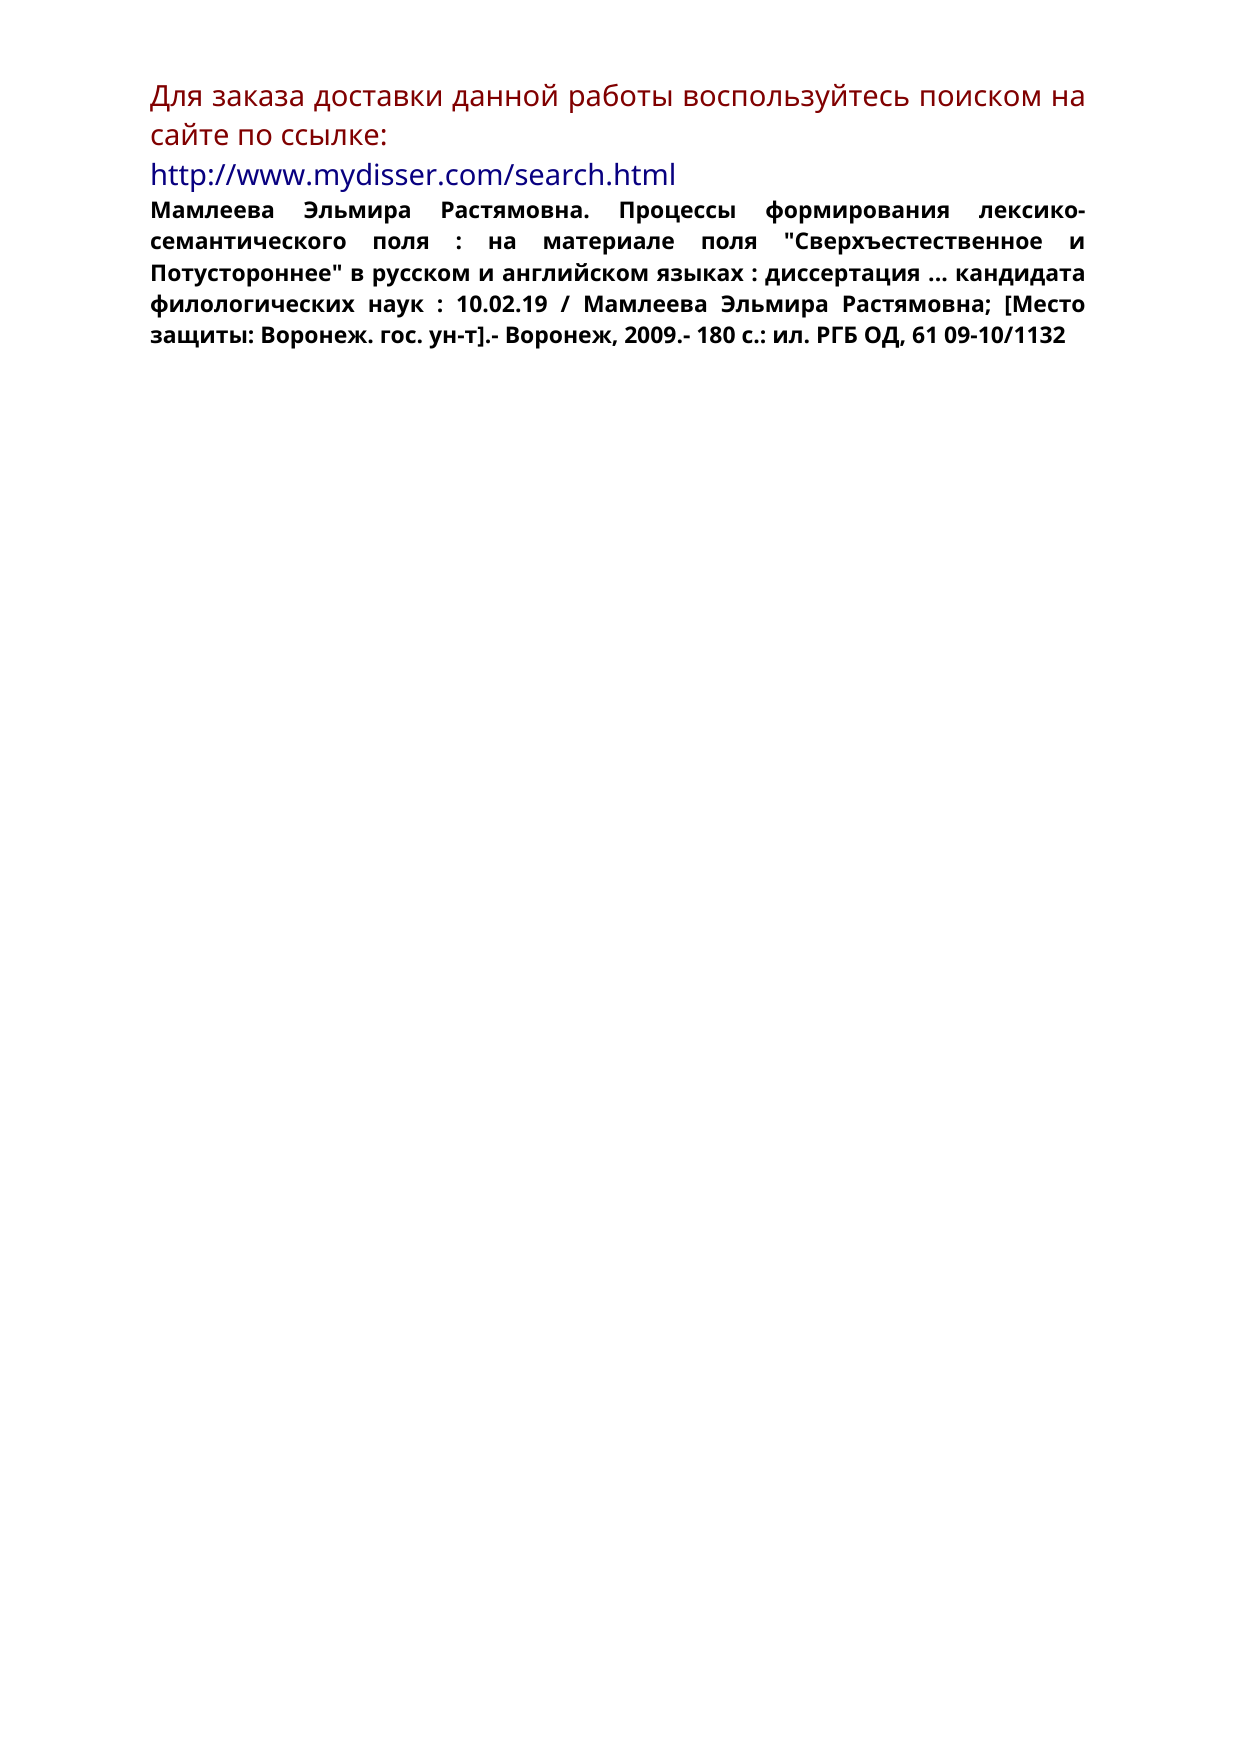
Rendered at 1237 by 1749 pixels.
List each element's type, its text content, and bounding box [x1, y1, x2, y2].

text Мамлеева Эльмира Растямовна. Процессы формирования лексико-семантического поля : на материале поля "Сверхъестественное и Потустороннее" в русском и английском языках : диссертация ... кандидата филологических наук : 10.02.19 / Мамлеева Эльмира Растямовна; [Место защиты: Воронеж. гос. ун-т].- Воронеж, 2009.- 180 с.: ил. РГБ ОД, 61 09-10/1132 [150, 194, 1086, 350]
